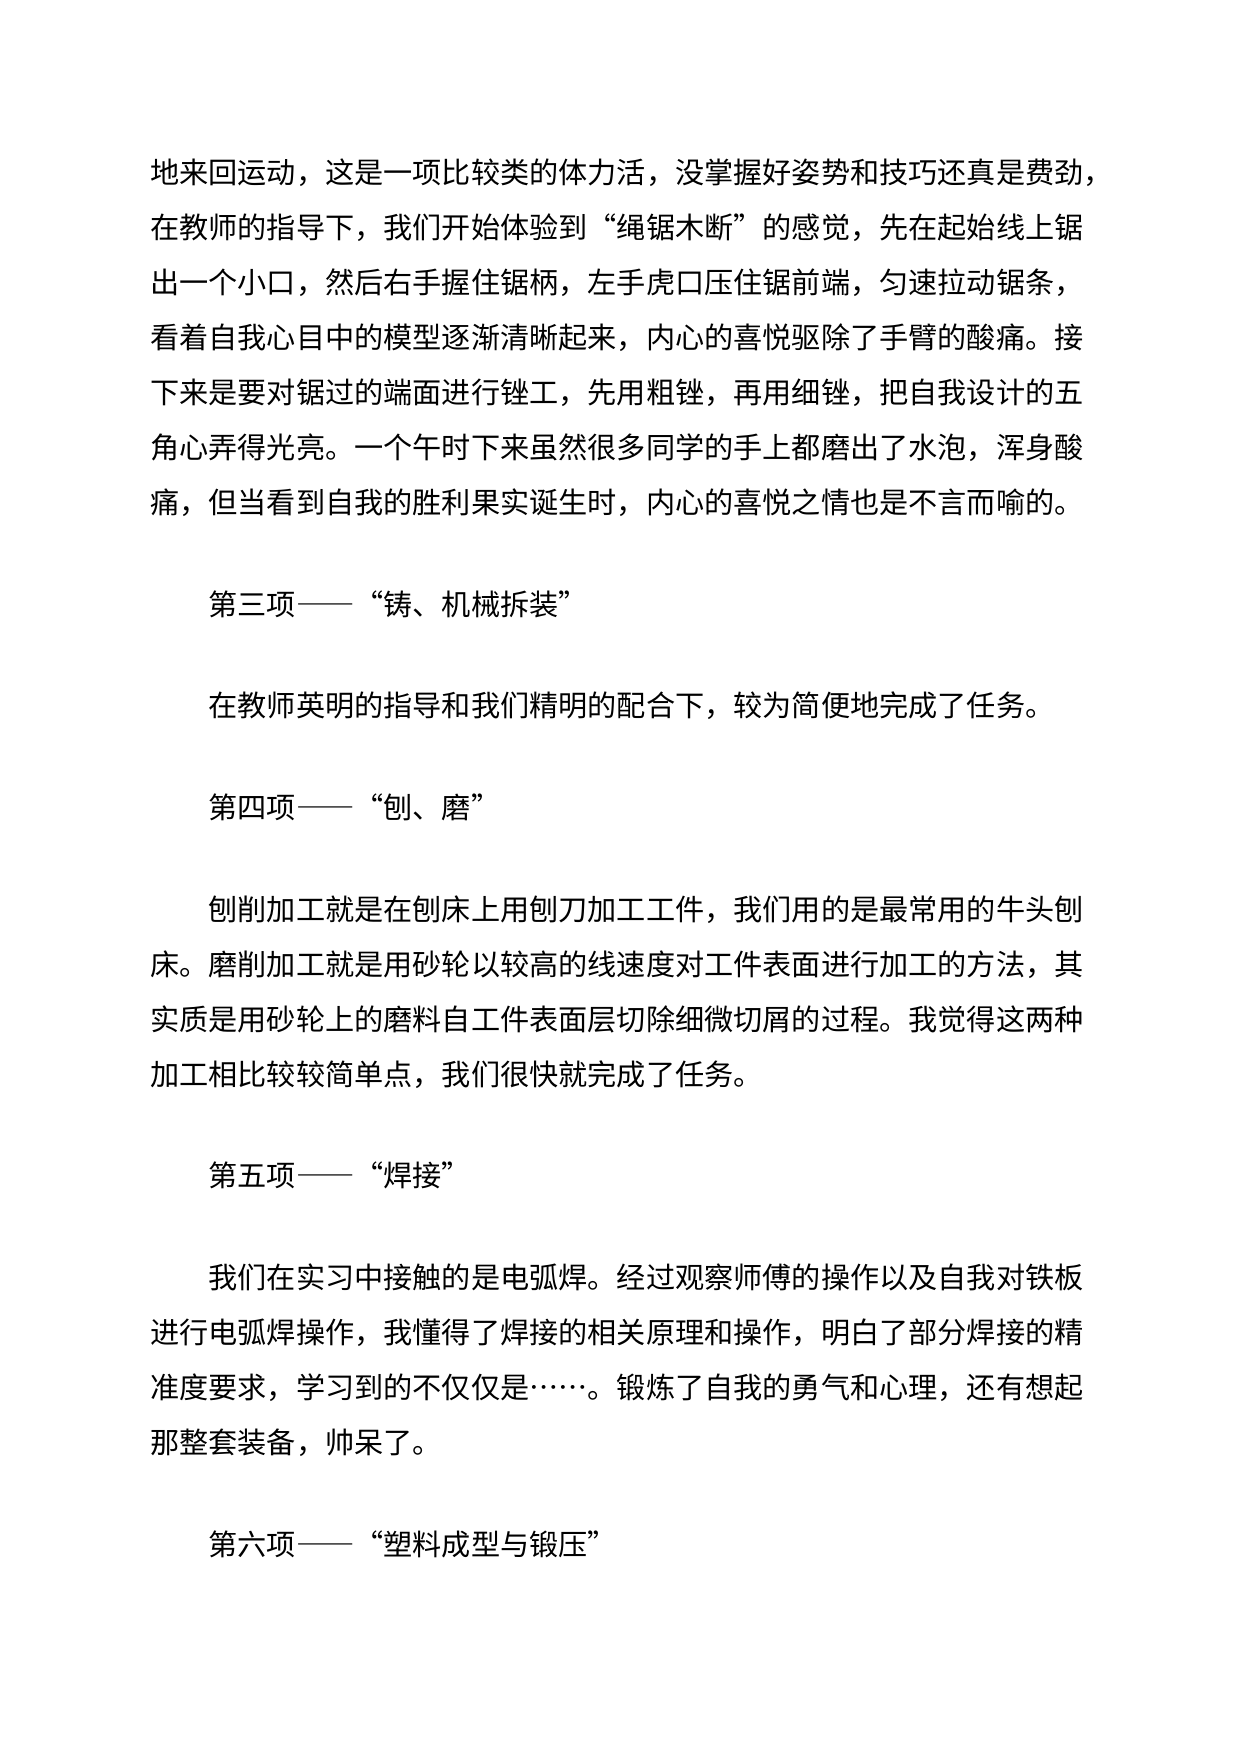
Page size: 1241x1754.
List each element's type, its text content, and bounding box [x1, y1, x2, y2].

text 第六项——“塑料成型与锻压” [150, 1521, 1090, 1563]
text 在教师英明的指导和我们精明的配合下，较为简便地完成了任务。 [150, 683, 1090, 725]
text 第五项——“焊接” [150, 1153, 1090, 1195]
text 第三项——“铸、机械拆装” [150, 581, 1090, 623]
text 第四项——“刨、磨” [150, 785, 1090, 827]
text 刨削加工就是在刨床上用刨刀加工工件，我们用的是最常用的牛头刨床。磨削加工就是用砂轮以较高的线速度对工件表面进行加工的方法，其实质是用砂轮上的磨料自工件表面层切除细微切屑的过程。我觉得这两种加工相比较较简单点，我们很快就完成了任务。 [150, 886, 1090, 1093]
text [150, 150, 1090, 522]
text 我们在实习中接触的是电弧焊。经过观察师傅的操作以及自我对铁板进行电弧焊操作，我懂得了焊接的相关原理和操作，明白了部分焊接的精准度要求，学习到的不仅仅是……。锻炼了自我的勇气和心理，还有想起那整套装备，帅呆了。 [150, 1255, 1090, 1462]
